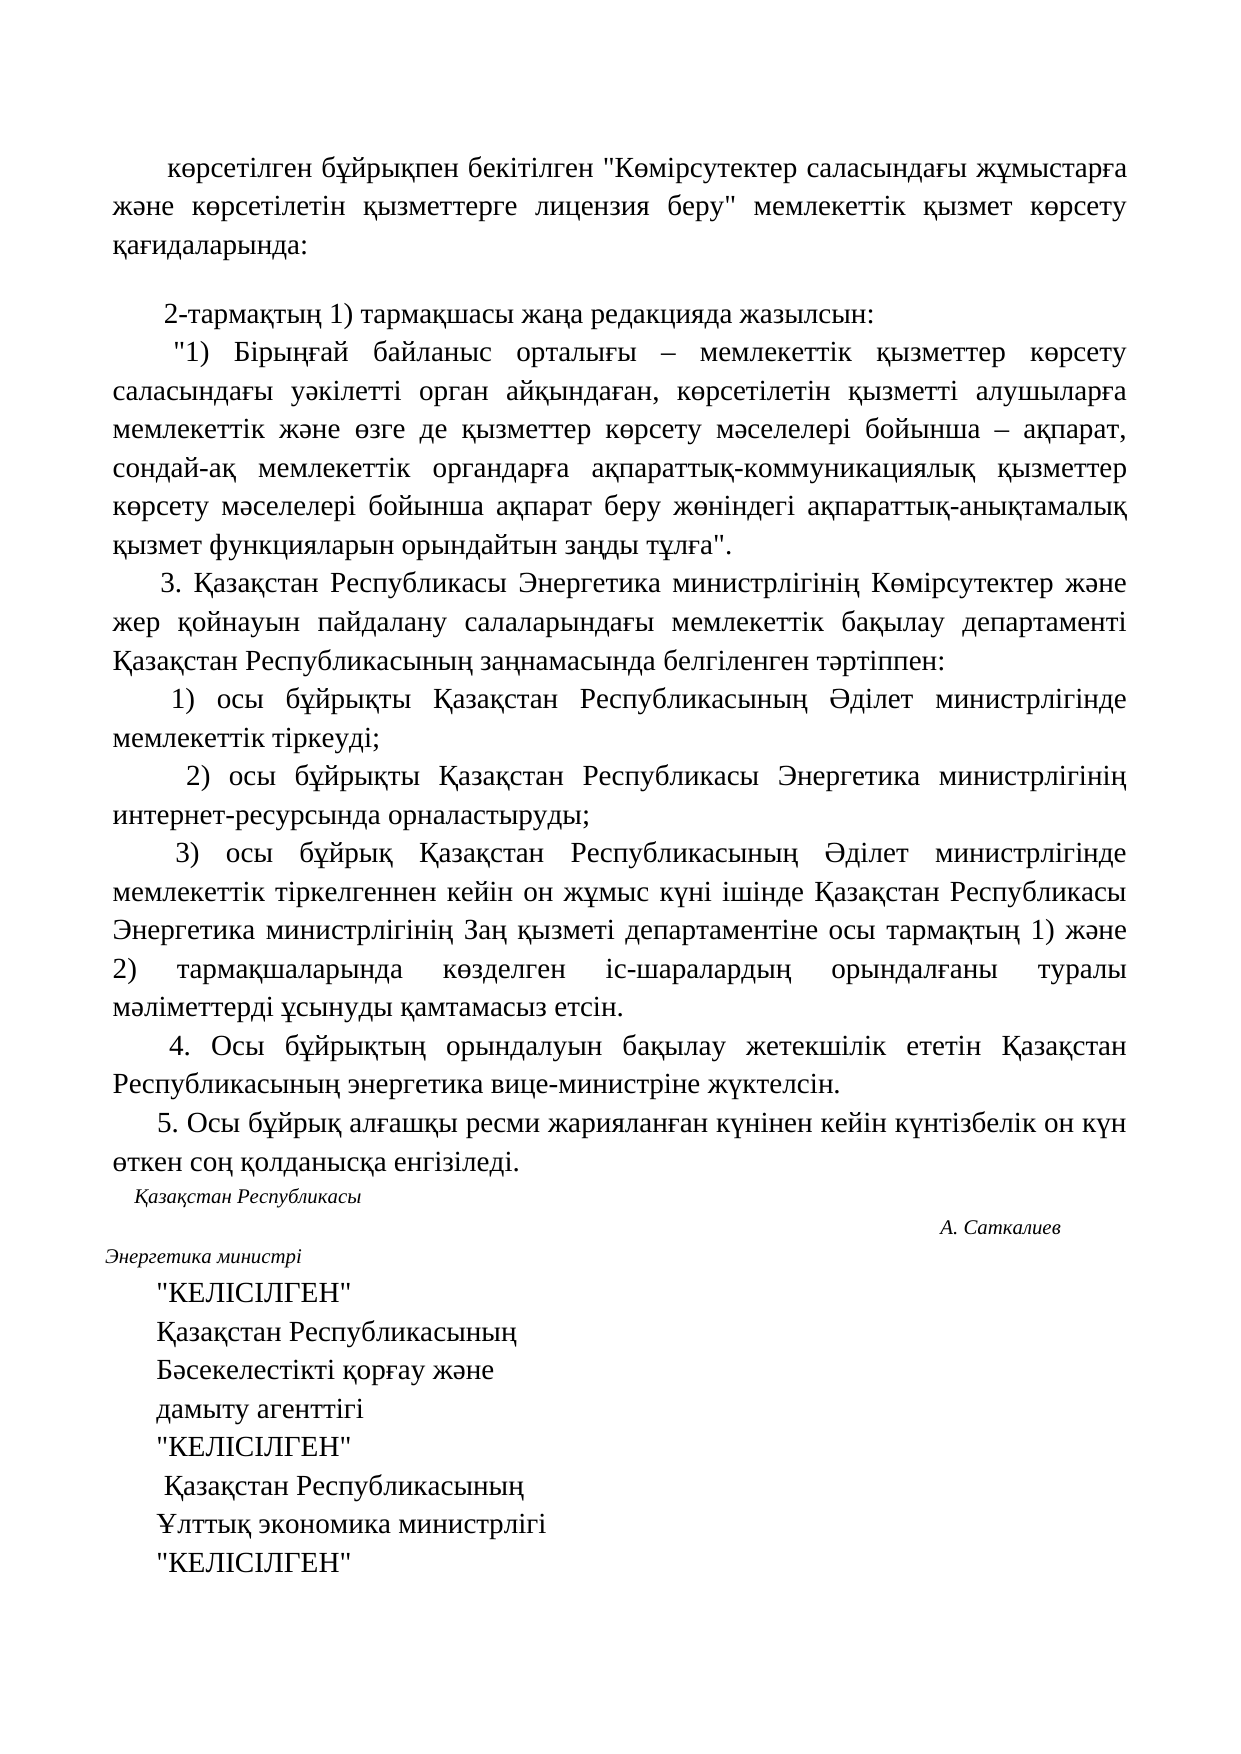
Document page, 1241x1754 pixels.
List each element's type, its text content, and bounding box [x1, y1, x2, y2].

table_header Қазақстан Республикасы Энергетика министрі [101, 1182, 939, 1275]
text 2) осы бұйрықты Қазақстан Республикасы Энергетика министрлігінің интернет-ресурсында орналастыруды; [112, 758, 1128, 830]
text 5. Осы бұйрық алғашқы ресми жарияланған күнінен кейін күнтізбелік он күн өткен соң қолданысқа енгізіледі. [112, 1105, 1128, 1177]
text 3) осы бұйрық Қазақстан Республикасының Әділет министрлігінде мемлекеттік тіркелгеннен кейін он жұмыс күні ішінде Қазақстан Республикасы Энергетика министрлігінің Заң қызметі департаментіне осы тармақтың 1) және 2) тармақшаларында көзделген іс-шаралардың орындалғаны туралы мәліметтерді ұсынуды қамтамасыз етсін. [112, 835, 1128, 1023]
text Бәсекелестікті қорғау және [112, 1352, 1128, 1386]
text "1) Бiрыңғай байланыс орталығы – мемлекеттік қызметтер көрсету саласындағы уәкілетті орган айқындаған, көрсетiлетiн қызметтi алушыларға мемлекеттiк және өзге де қызметтер көрсету мәселелерi бойынша – ақпарат, сондай-ақ мемлекеттік органдарға ақпараттық-коммуникациялық қызметтер көрсету мәселелері бойынша ақпарат беру жөнiндегi ақпараттық-анықтамалық қызмет функцияларын орындайтын заңды тұлға". [112, 334, 1128, 561]
text "КЕЛІСІЛГЕН" [112, 1429, 1128, 1463]
text 2-тармақтың 1) тармақшасы жаңа редакцияда жазылсын: [112, 296, 1128, 329]
table_header А. Саткалиев [939, 1182, 1240, 1275]
text 3. Қазақстан Республикасы Энергетика министрлігінің Көмірсутектер және жер қойнауын пайдалану салаларындағы мемлекеттік бақылау департаменті Қазақстан Республикасының заңнамасында белгіленген тәртіппен: [112, 566, 1128, 676]
text "КЕЛІСІЛГЕН" [112, 1275, 1128, 1309]
text Қазақстан Республикасының [112, 1314, 1128, 1347]
text дамыту агенттігі [112, 1391, 1128, 1424]
text "КЕЛІСІЛГЕН" [112, 1545, 1128, 1579]
text Ұлттық экономика министрлігі [112, 1507, 1128, 1540]
text Қазақстан Республикасының [112, 1468, 1128, 1502]
text көрсетілген бұйрықпен бекітілген "Көмірсутектер саласындағы жұмыстарға және көрсетілетін қызметтерге лицензия беру" мемлекеттік қызмет көрсету қағидаларында: [112, 150, 1128, 261]
text 4. Осы бұйрықтың орындалуын бақылау жетекшілік ететін Қазақстан Республикасының энергетика вице-министріне жүктелсін. [112, 1028, 1128, 1100]
text 1) осы бұйрықты Қазақстан Республикасының Әділет министрлігінде мемлекеттік тіркеуді; [112, 681, 1128, 753]
